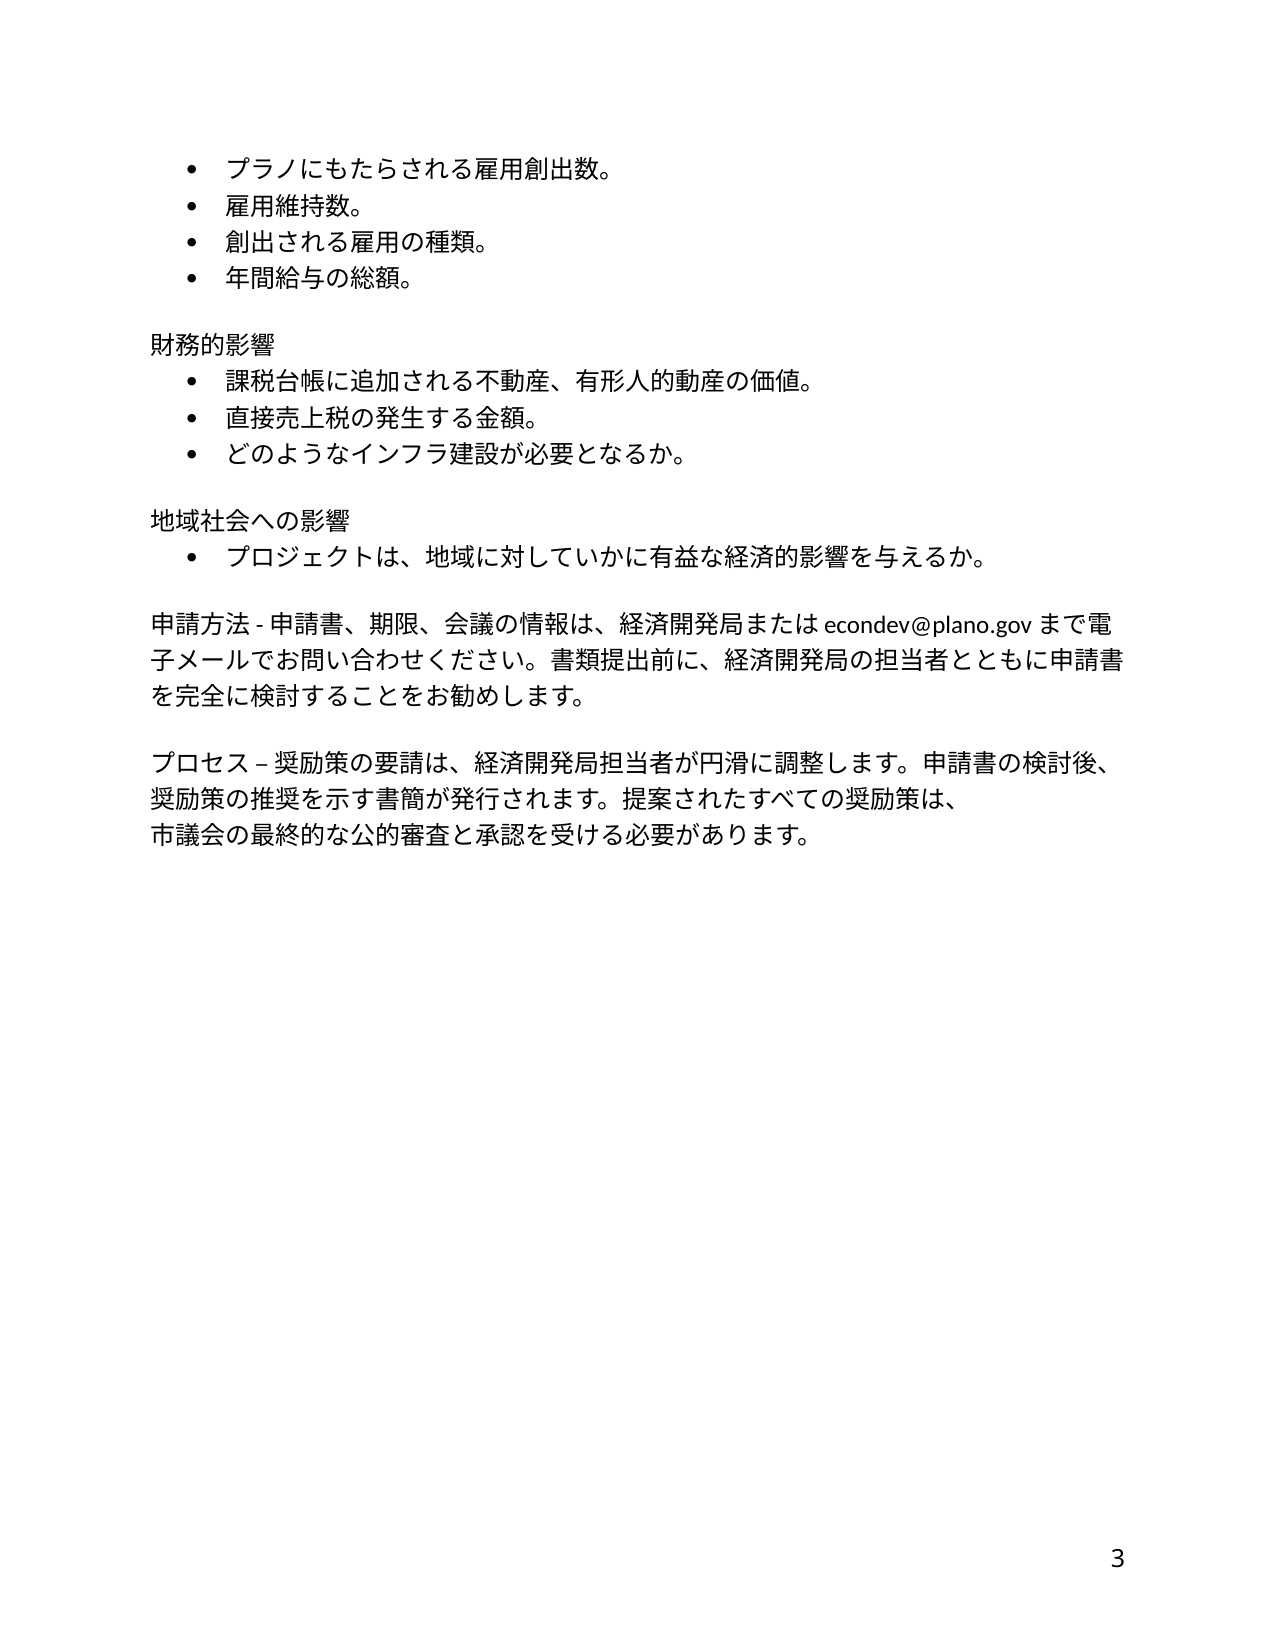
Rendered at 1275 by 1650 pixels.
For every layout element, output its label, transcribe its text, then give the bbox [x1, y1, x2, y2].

text 地域社会への影響 [150, 501, 1125, 537]
list 雇用維持数。 [187, 186, 1125, 222]
text 申請方法 - 申請書、期限、会議の情報は、経済開発局またはecondev@plano.govまで電子メールでお問い合わせください。書類提出前に、経済開発局の担当者とともに申請書を完全に検討することをお勧めします。 [150, 604, 1125, 713]
text プロセス – 奨励策の要請は、経済開発局担当者が円滑に調整します。申請書の検討後、 [150, 743, 1125, 779]
list 課税台帳に追加される不動産、有形人的動産の価値。 [187, 362, 1125, 398]
list プロジェクトは、地域に対していかに有益な経済的影響を与えるか。 [187, 537, 1125, 573]
list 創出される雇用の種類。 [187, 222, 1125, 259]
text 市議会の最終的な公的審査と承認を受ける必要があります。 [150, 816, 1125, 852]
list どのようなインフラ建設が必要となるか。 [187, 434, 1125, 471]
text 奨励策の推奨を示す書簡が発行されます。提案されたすべての奨励策は、 [150, 779, 1125, 816]
list プラノにもたらされる雇用創出数。 [187, 150, 1125, 186]
list 直接売上税の発生する金額。 [187, 398, 1125, 434]
list 年間給与の総額。 [187, 259, 1125, 295]
text 財務的影響 [150, 326, 1125, 362]
